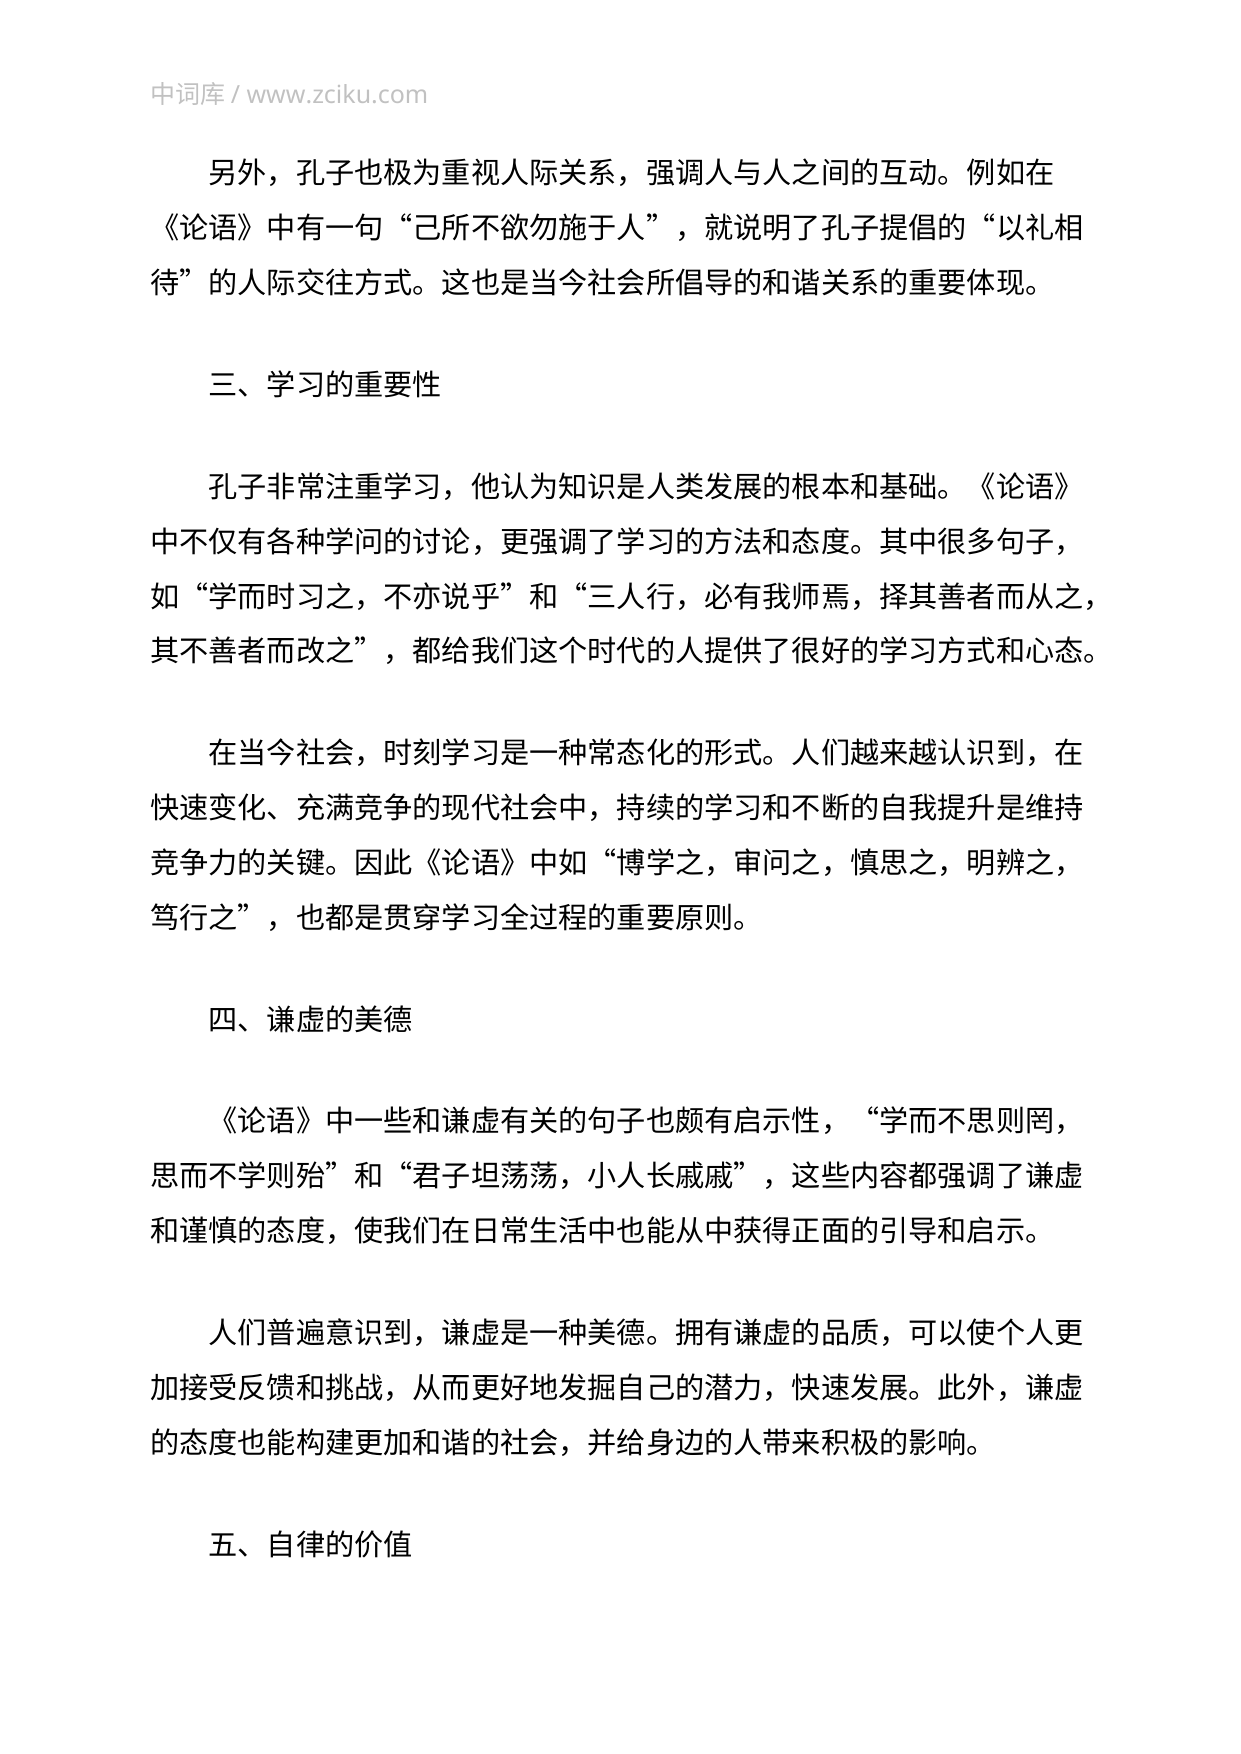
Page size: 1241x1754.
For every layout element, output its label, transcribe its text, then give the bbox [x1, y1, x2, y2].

text 另外，孔子也极为重视人际关系，强调人与人之间的互动。例如在《论语》中有一句“己所不欲勿施于人”，就说明了孔子提倡的“以礼相待”的人际交往方式。这也是当今社会所倡导的和谐关系的重要体现。 [150, 150, 1090, 302]
text 人们普遍意识到，谦虚是一种美德。拥有谦虚的品质，可以使个人更加接受反馈和挑战，从而更好地发掘自己的潜力，快速发展。此外，谦虚的态度也能构建更加和谐的社会，并给身边的人带来积极的影响。 [150, 1309, 1090, 1462]
text 五、自律的价值 [150, 1521, 1090, 1563]
text 在当今社会，时刻学习是一种常态化的形式。人们越来越认识到，在快速变化、充满竞争的现代社会中，持续的学习和不断的自我提升是维持竞争力的关键。因此《论语》中如“博学之，审问之，慎思之，明辨之，笃行之”，也都是贯穿学习全过程的重要原则。 [150, 730, 1090, 937]
text 《论语》中一些和谦虚有关的句子也颇有启示性，“学而不思则罔，思而不学则殆”和“君子坦荡荡，小人长戚戚”，这些内容都强调了谦虚和谨慎的态度，使我们在日常生活中也能从中获得正面的引导和启示。 [150, 1098, 1090, 1250]
text 四、谦虚的美德 [150, 996, 1090, 1038]
text 三、学习的重要性 [150, 362, 1090, 404]
text 孔子非常注重学习，他认为知识是人类发展的根本和基础。《论语》中不仅有各种学问的讨论，更强调了学习的方法和态度。其中很多句子，如“学而时习之，不亦说乎”和“三人行，必有我师焉，择其善者而从之，其不善者而改之”，都给我们这个时代的人提供了很好的学习方式和心态。 [150, 463, 1090, 670]
